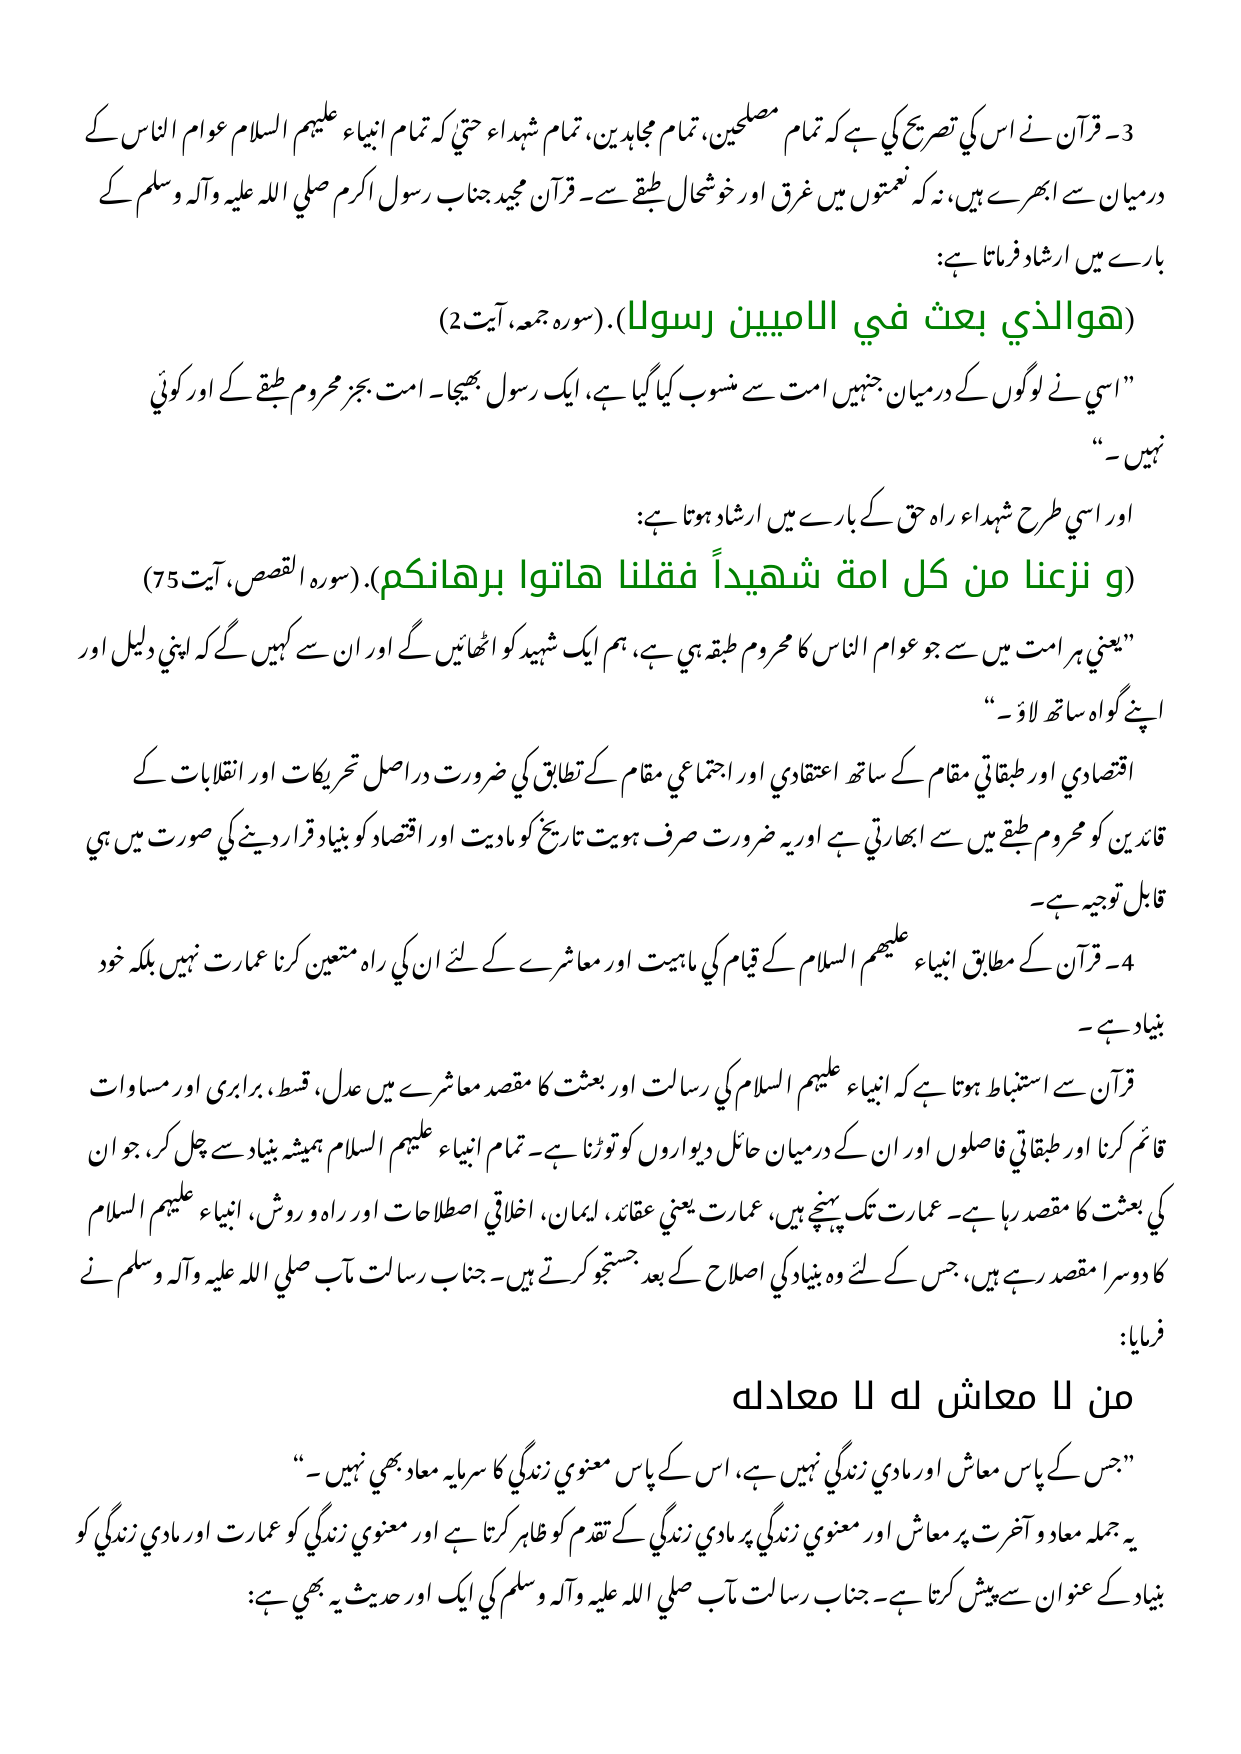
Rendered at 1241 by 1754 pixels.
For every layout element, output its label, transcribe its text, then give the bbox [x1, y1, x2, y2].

text ”اسي نے لوگوں كے درميان جنہيں امت سے منسوب كيا گيا ہے، ايك رسول بھيجا۔ امت بجز محروم طبقے كے اور كوئي نہيں ۔“ [75, 352, 1165, 477]
text اقتصادي اور طبقاتي مقام كے ساتھ اعتقادي اور اجتماعي مقام كے تطابق كي ضرورت دراصل تحريكات اور انقلابات كے قائدين كو محروم طبقے ميں سے ابھارتي ہے اور يہ ضرورت صرف ہويت تاريخ كو ماديت اور اقتصاد كو بنياد قرار دينے كي صورت ميں ہي قابل توجيہ ہے۔ [75, 736, 1165, 923]
text (هوالذي بعث في الاميين رسولا) . (سورہ جمعہ، آيت2) [75, 281, 1165, 352]
text من لا معاش له لا معادله [75, 1361, 1165, 1432]
text ”يعني ہر امت ميں سے جو عوام الناس كا محروم طبقہ ہي ہے، ہم ايك شہيد كو اٹھائيں گے اور ان سے كہيں گے كہ اپني دليل اور اپنے گواہ ساتھ لاؤ ۔“ [75, 611, 1165, 736]
text يہ جملہ معاد و آخرت پر معاش اور معنوي زندگي پر مادي زندگي كے تقدم كو ظاہر كرتا ہے اور معنوي زندگي كو عمارت اور مادي زندگي كو بنياد كے عنوان سے پيش كرتا ہے۔ جناب رسالت مآب صلي اللہ عليہ وآلہ وسلم كي ايك اور حديث يہ بھي ہے: [75, 1495, 1165, 1620]
text قرآن سے استنباط ہوتا ہے كہ انبياء عليہم السلام كي رسالت اور بعثت كا مقصد معاشرے ميں عدل، قسط، برابرى اور مساوات قائم كرنا اور طبقاتي فاصلوں اور ان كے درميان حائل ديواروں كو توڑنا ہے۔ تمام انبياء عليہم السلام ہميشہ بنياد سے چل كر، جو ان كي بعثت كا مقصد رہا ہے۔ عمارت تك پہنچے ہيں، عمارت يعني عقائد، ايمان، اخلاقي اصطلاحات اور راہ و روش، انبياء عليہم السلام كا دوسرا مقصد رہے ہيں، جس كے لئے وہ بنياد كي اصلاح كے بعد جستجو كرتے ہيں۔ جناب رسالت مآب صلي اللہ عليہ وآلہ وسلم نے فرمايا: [75, 1048, 1165, 1361]
text 4۔ قرآن كے مطابق انبياء عليھم السلام كے قيام كي ماہيت اور معاشرے كے لئے ان كي راہ متعين كرنا عمارت نہيں بلكہ خود بنياد ہے ۔ [75, 923, 1165, 1048]
text 3۔ قرآن نے اس كي تصريح كي ہے كہ تمام مصلحين، تمام مجاہدين، تمام شہداء حتيٰ كہ تمام انبياء عليہم السلام عوام الناس كے درميان سے ابھرے ہيں، نہ كہ نعمتوں ميں غرق اور خوشحال طبقے سے۔ قرآن مجيد جناب رسول اكرم صلي اللہ عليہ وآلہ وسلم كے بارے ميں ارشاد فرماتا ہے: [75, 94, 1165, 281]
text اور اسي طرح شہداء راہ حق كے بارے ميں ارشاد ہوتا ہے: [75, 477, 1165, 540]
text (و نزعنا من كل امة شهيداً فقلنا هاتوا برهانكم). (سورہ القصص، آيت75) [75, 540, 1165, 611]
text ”جس كے پاس معاش اور مادي زندگي نہيں ہے، اس كے پاس معنوي زندگي كا سرمايہ معاد بھي نہيں ۔“ [75, 1432, 1165, 1495]
